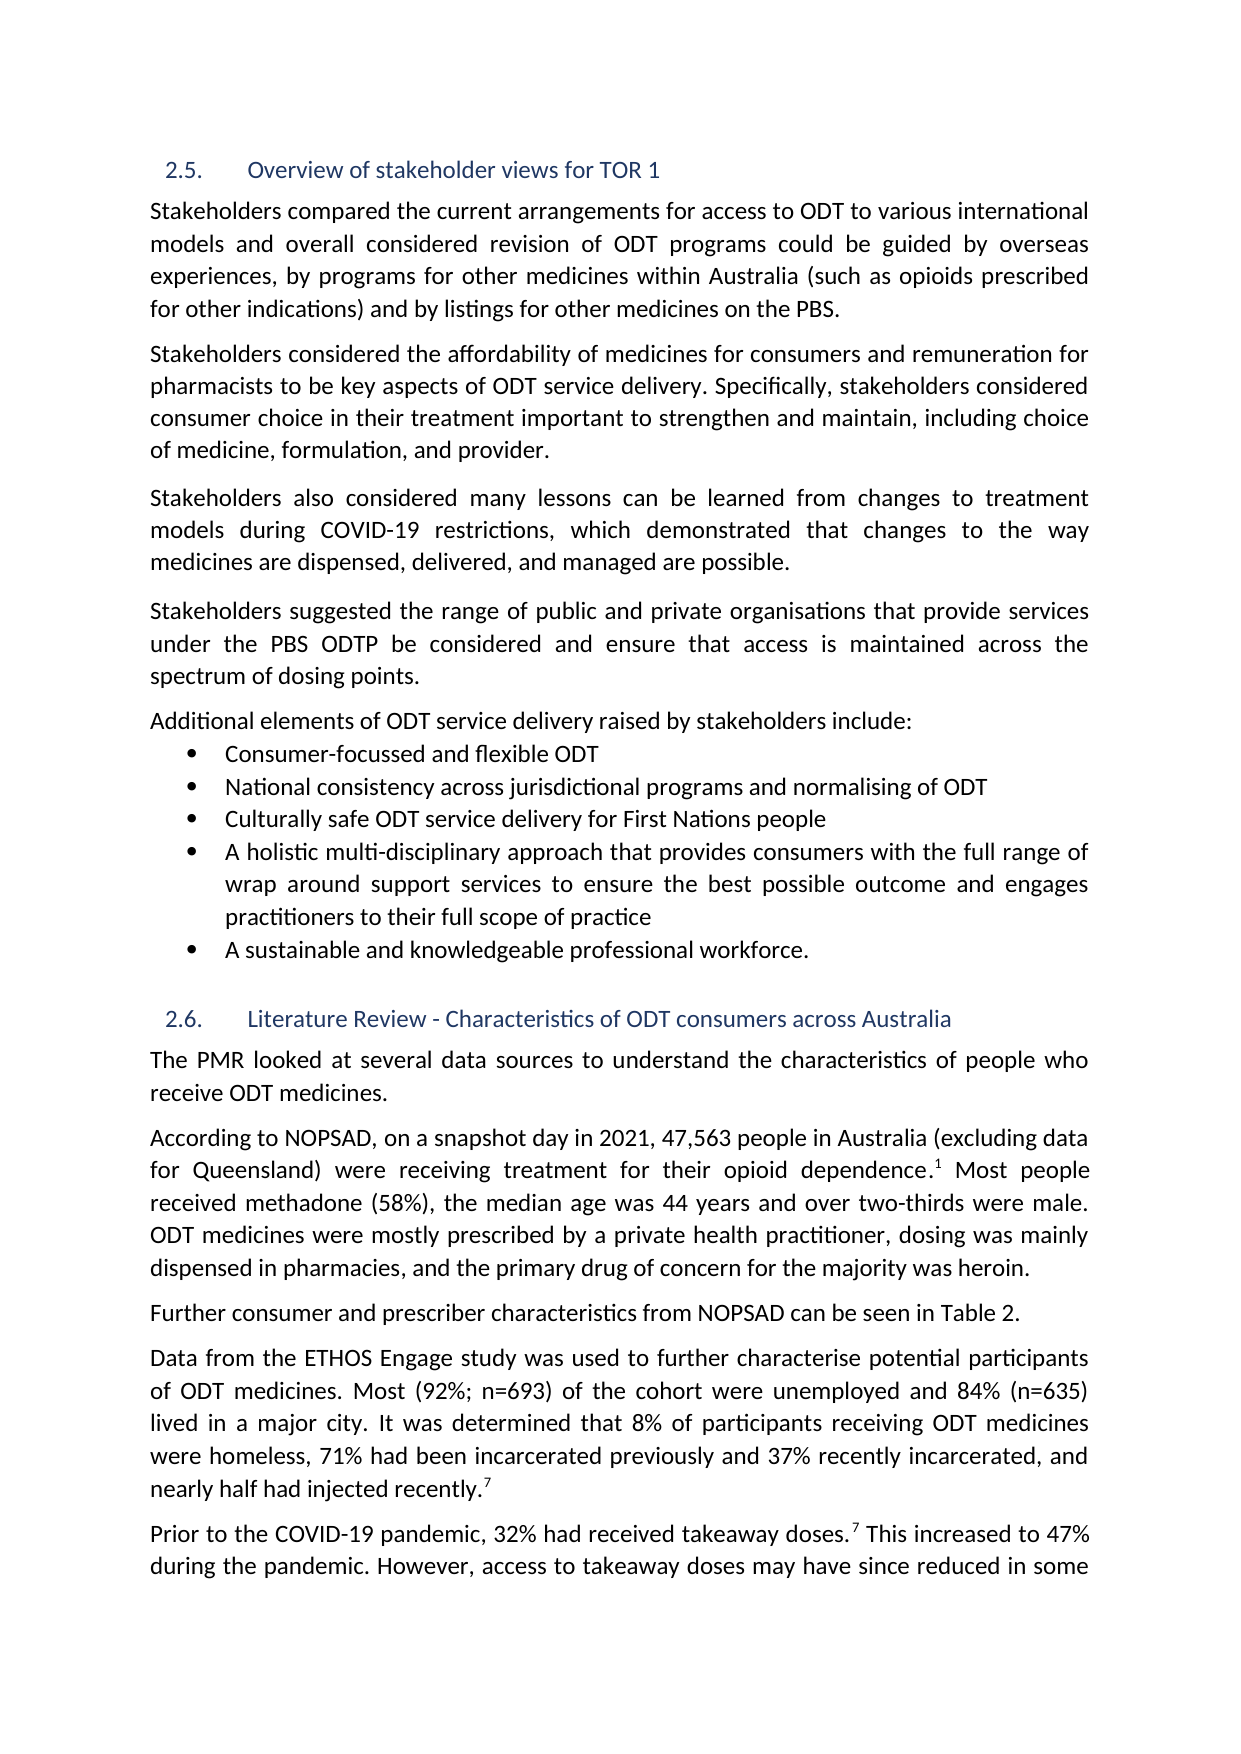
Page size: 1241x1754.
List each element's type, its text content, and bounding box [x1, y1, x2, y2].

text The PMR looked at several data sources to understand the characteristics of people who receive ODT medicines. [150, 1044, 1090, 1107]
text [150, 1518, 1090, 1581]
list Consumer-focussed and flexible ODT [187, 738, 1090, 769]
text Stakeholders compared the current arrangements for access to ODT to various international models and overall considered revision of ODT programs could be guided by overseas experiences, by programs for other medicines within Australia (such as opioids prescribed for other indications) and by listings for other medicines on the PBS. [150, 195, 1090, 323]
text Data from the ETHOS Engage study was used to further characterise potential participants of ODT medicines. Most (92%; n=693) of the cohort were unemployed and 84% (n=635) lived in a major city. It was determined that 8% of participants receiving ODT medicines were homeless, 71% had been incarcerated previously and 37% recently incarcerated, and nearly half had injected recently.7 [150, 1342, 1090, 1503]
subtitle Literature Review - Characteristics of ODT consumers across Australia [165, 1003, 1090, 1034]
text Stakeholders also considered many lessons can be learned from changes to treatment models during COVID-19 restrictions, which demonstrated that changes to the way medicines are dispensed, delivered, and managed are possible. [150, 483, 1090, 577]
subtitle Overview of stakeholder views for TOR 1 [165, 154, 1090, 185]
text Further consumer and prescriber characteristics from NOPSAD can be seen in Table 2. [150, 1297, 1090, 1328]
text According to NOPSAD, on a snapshot day in 2021, 47,563 people in Australia (excluding data for Queensland) were receiving treatment for their opioid dependence.1 Most people received methadone (58%), the median age was 44 years and over two-thirds were male. ODT medicines were mostly prescribed by a private health practitioner, dosing was mainly dispensed in pharmacies, and the primary drug of concern for the majority was heroin. [150, 1122, 1090, 1283]
text Stakeholders suggested the range of public and private organisations that provide services under the PBS ODTP be considered and ensure that access is maintained across the spectrum of dosing points. [150, 595, 1090, 691]
list A holistic multi-disciplinary approach that provides consumers with the full range of wrap around support services to ensure the best possible outcome and engages practitioners to their full scope of practice [187, 836, 1090, 932]
list A sustainable and knowledgeable professional workforce. [187, 934, 1090, 964]
list Culturally safe ODT service delivery for First Nations people [187, 803, 1090, 834]
list National consistency across jurisdictional programs and normalising of ODT [187, 771, 1090, 801]
text Stakeholders considered the affordability of medicines for consumers and remuneration for pharmacists to be key aspects of ODT service delivery. Specifically, stakeholders considered consumer choice in their treatment important to strengthen and maintain, including choice of medicine, formulation, and provider. [150, 338, 1090, 464]
text Additional elements of ODT service delivery raised by stakeholders include: [150, 706, 1090, 736]
